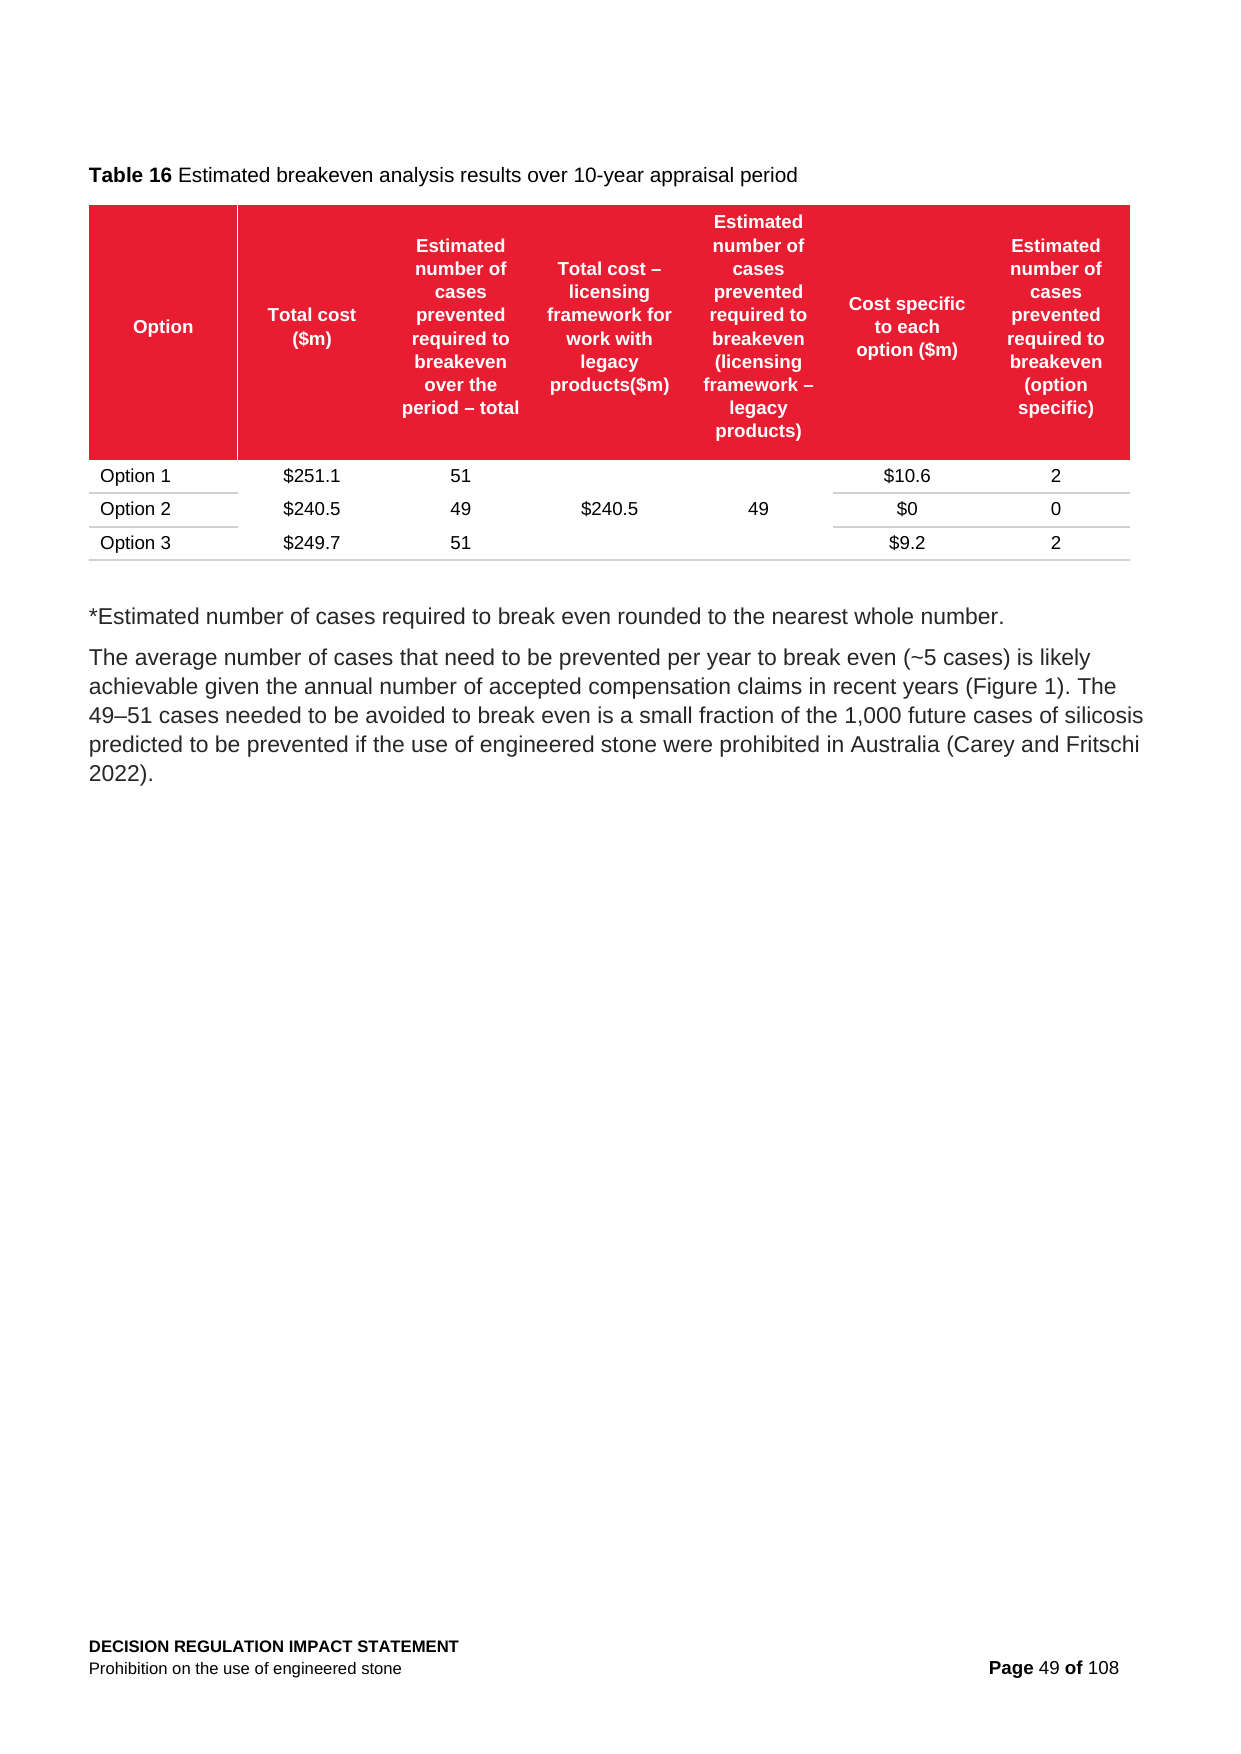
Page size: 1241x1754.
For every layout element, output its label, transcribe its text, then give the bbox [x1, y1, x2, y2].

table_cell Option 3 [89, 528, 237, 559]
table_cell $249.7 [238, 526, 386, 559]
table_cell 49 [386, 492, 535, 526]
table_cell 0 [981, 494, 1130, 526]
table_header Total cost – licensing framework for work with legacy products($m) [535, 205, 684, 460]
table_cell $0 [833, 494, 981, 526]
text The average number of cases that need to be prevented per year to break even (~5 cases) is likely achievable given the annual number of accepted compensation claims in recent years (Figure 1). The 49–51 cases needed to be avoided to break even is a small fraction of the 1,000 future cases of silicosis predicted to be prevented if the use of engineered stone were prohibited in Australia . [89, 644, 1152, 786]
table_header Estimated number of cases prevented required to breakeven (option specific) [981, 205, 1130, 460]
table_cell 49 [684, 460, 833, 559]
table_header Total cost ($m) [238, 205, 386, 460]
table_cell $251.1 [238, 460, 386, 492]
table_header Estimated number of cases prevented required to breakeven over the period – total [386, 205, 535, 460]
table_cell $10.6 [833, 460, 981, 492]
text *Estimated number of cases required to break even rounded to the nearest whole number. [89, 603, 1152, 629]
text Table 16 Estimated breakeven analysis results over 10-year appraisal period [89, 162, 1152, 186]
table_cell $9.2 [833, 528, 981, 559]
table_cell Option 2 [89, 494, 237, 526]
table_cell 51 [386, 526, 535, 559]
table_cell Option 1 [89, 460, 237, 492]
table_cell $240.5 [535, 460, 684, 559]
table_header Estimated number of cases prevented required to breakeven (licensing framework – legacy products) [684, 205, 833, 460]
table_cell $240.5 [238, 492, 386, 526]
table_header Option [89, 205, 237, 460]
table_cell 2 [981, 460, 1130, 492]
table_cell 51 [386, 460, 535, 492]
table_cell 2 [981, 528, 1130, 559]
table_header Cost specific to each option ($m) [833, 205, 981, 460]
